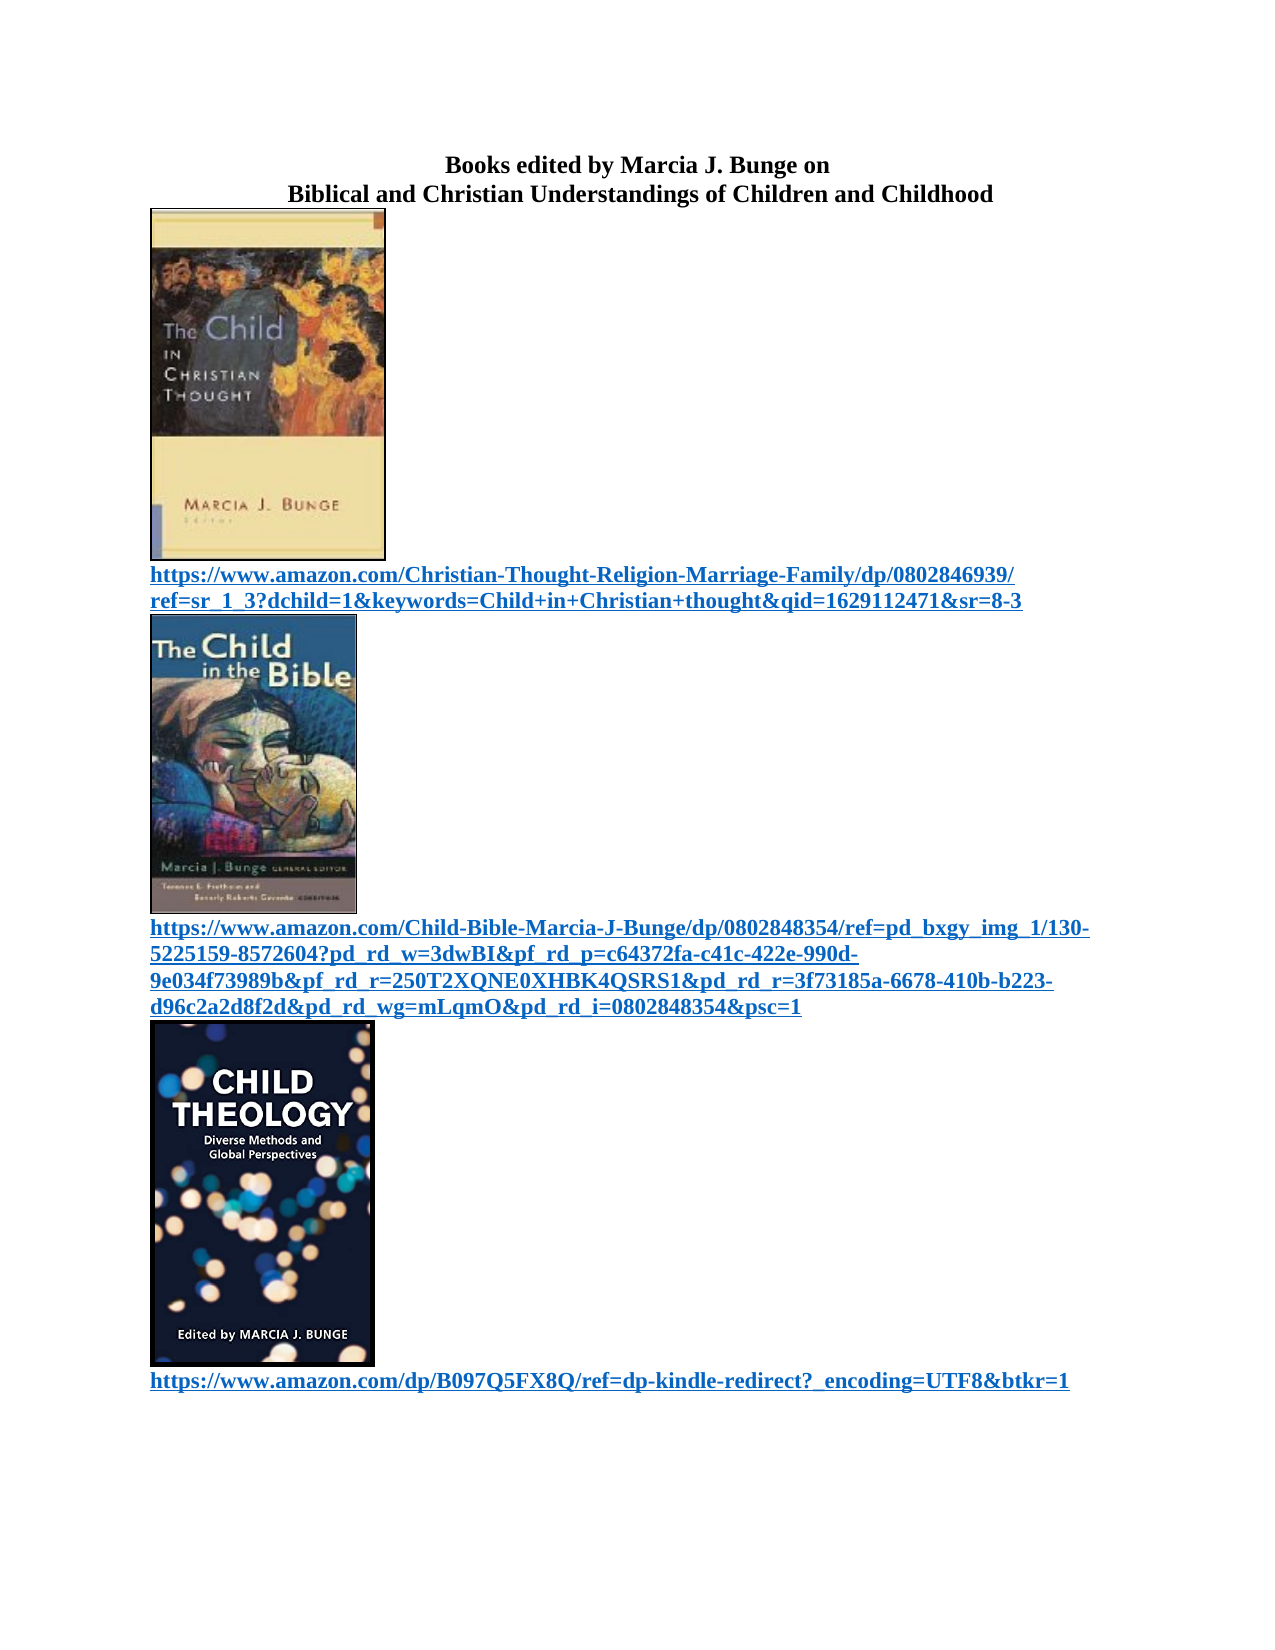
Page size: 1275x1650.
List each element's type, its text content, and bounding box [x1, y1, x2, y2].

picture [155, 1024, 370, 1362]
text Books edited by Marcia J. Bunge on [150, 150, 1125, 179]
text https://www.amazon.com/Child-Bible-Marcia-J-Bunge/dp/0802848354/ref=pd_bxgy_img_1/130-5225159-8572604?pd_rd_w=3dwBI&pf_rd_p=c64372fa-c41c-422e-990d-9e034f73989b&pf_rd_r=250T2XQNE0XHBK4QSRS1&pd_rd_r=3f73185a-6678-410b-b223-d96c2a2d8f2d&pd_rd_wg=mLqmO&pd_rd_i=0802848354&psc=1 [150, 914, 1125, 1019]
text Biblical and Christian Understandings of Children and Childhood [150, 179, 1125, 207]
text https://www.amazon.com/Christian-Thought-Religion-Marriage-Family/dp/0802846939/ref=sr_1_3?dchild=1&keywords=Child+in+Christian+thought&qid=1629112471&sr=8-3 [150, 561, 1125, 613]
picture [152, 209, 384, 559]
text https://www.amazon.com/dp/B097Q5FX8Q/ref=dp-kindle-redirect?_encoding=UTF8&btkr=1 [150, 1367, 1125, 1393]
picture [152, 615, 356, 913]
